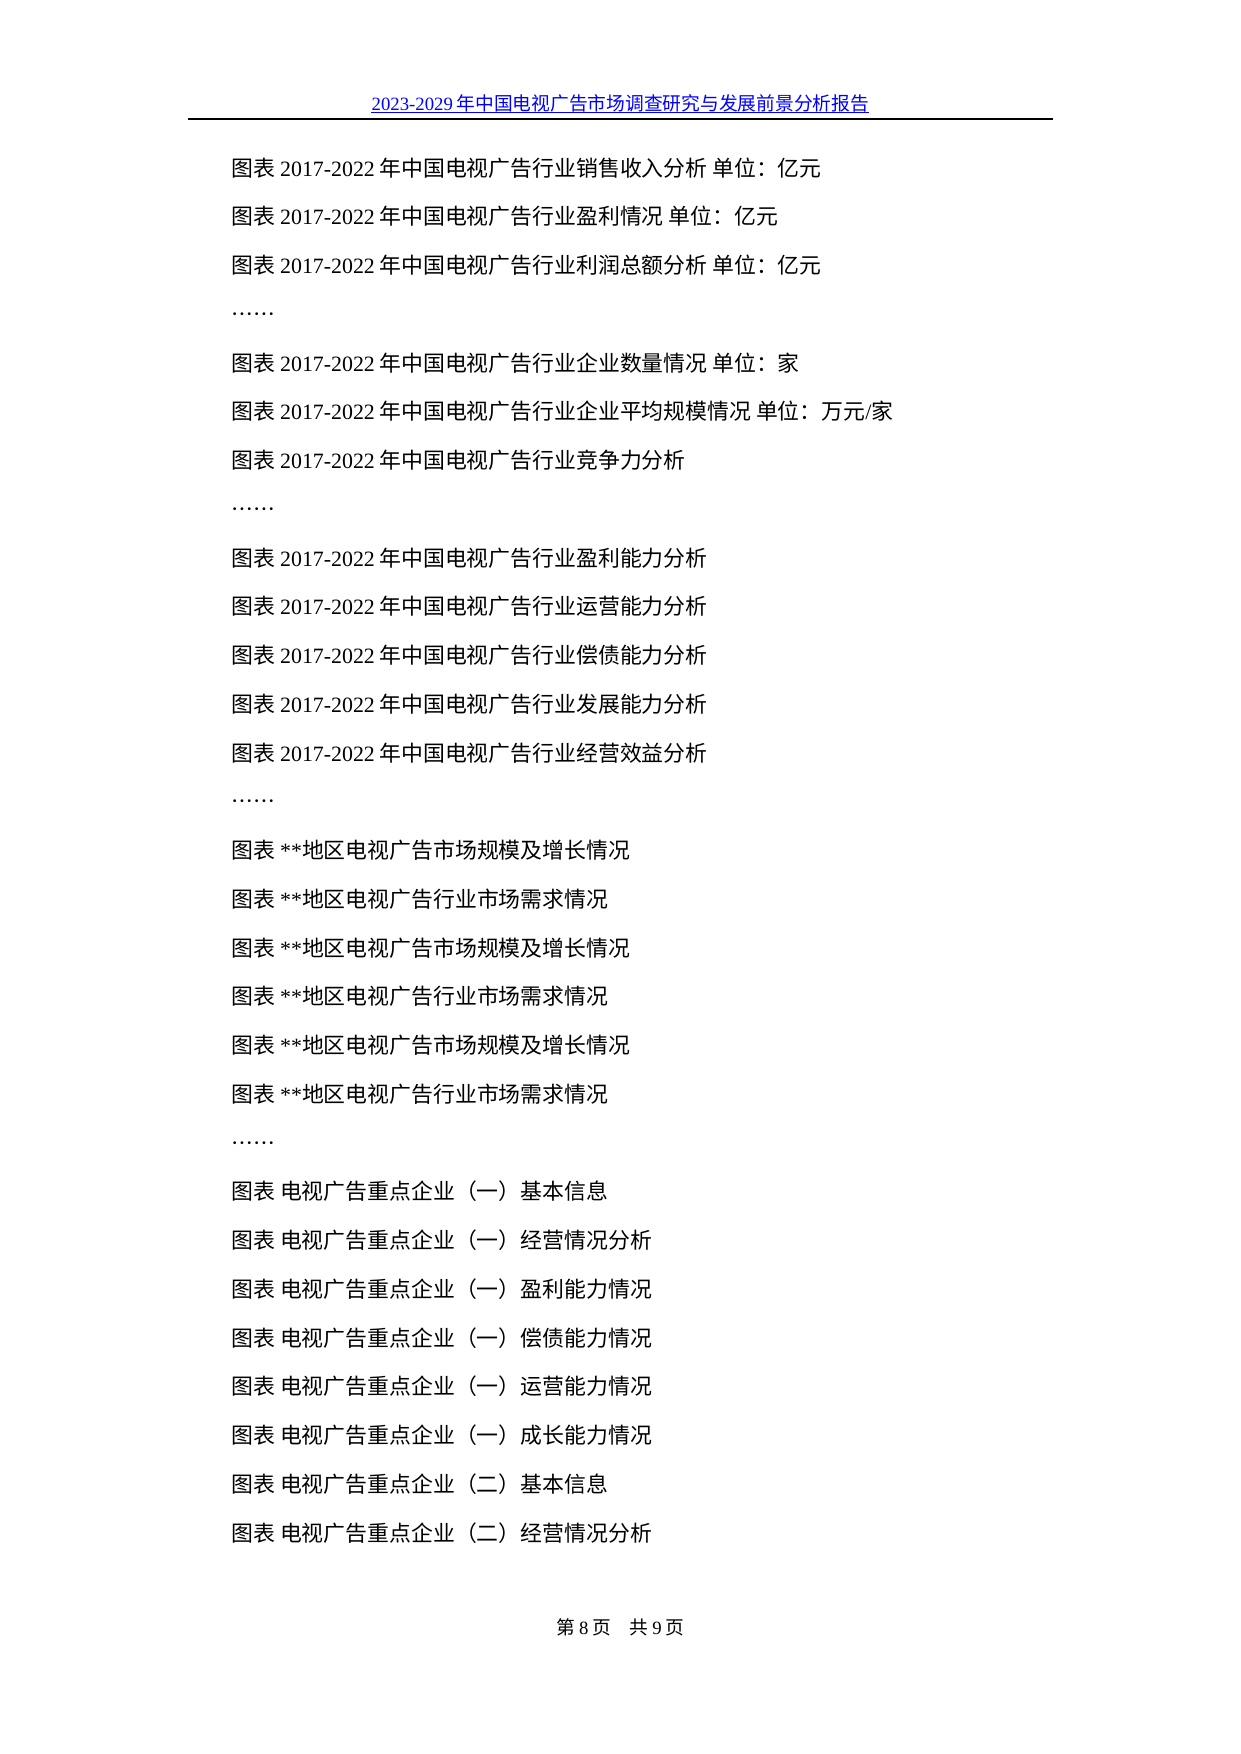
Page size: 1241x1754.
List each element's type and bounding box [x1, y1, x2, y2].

text [187, 150, 1053, 1548]
